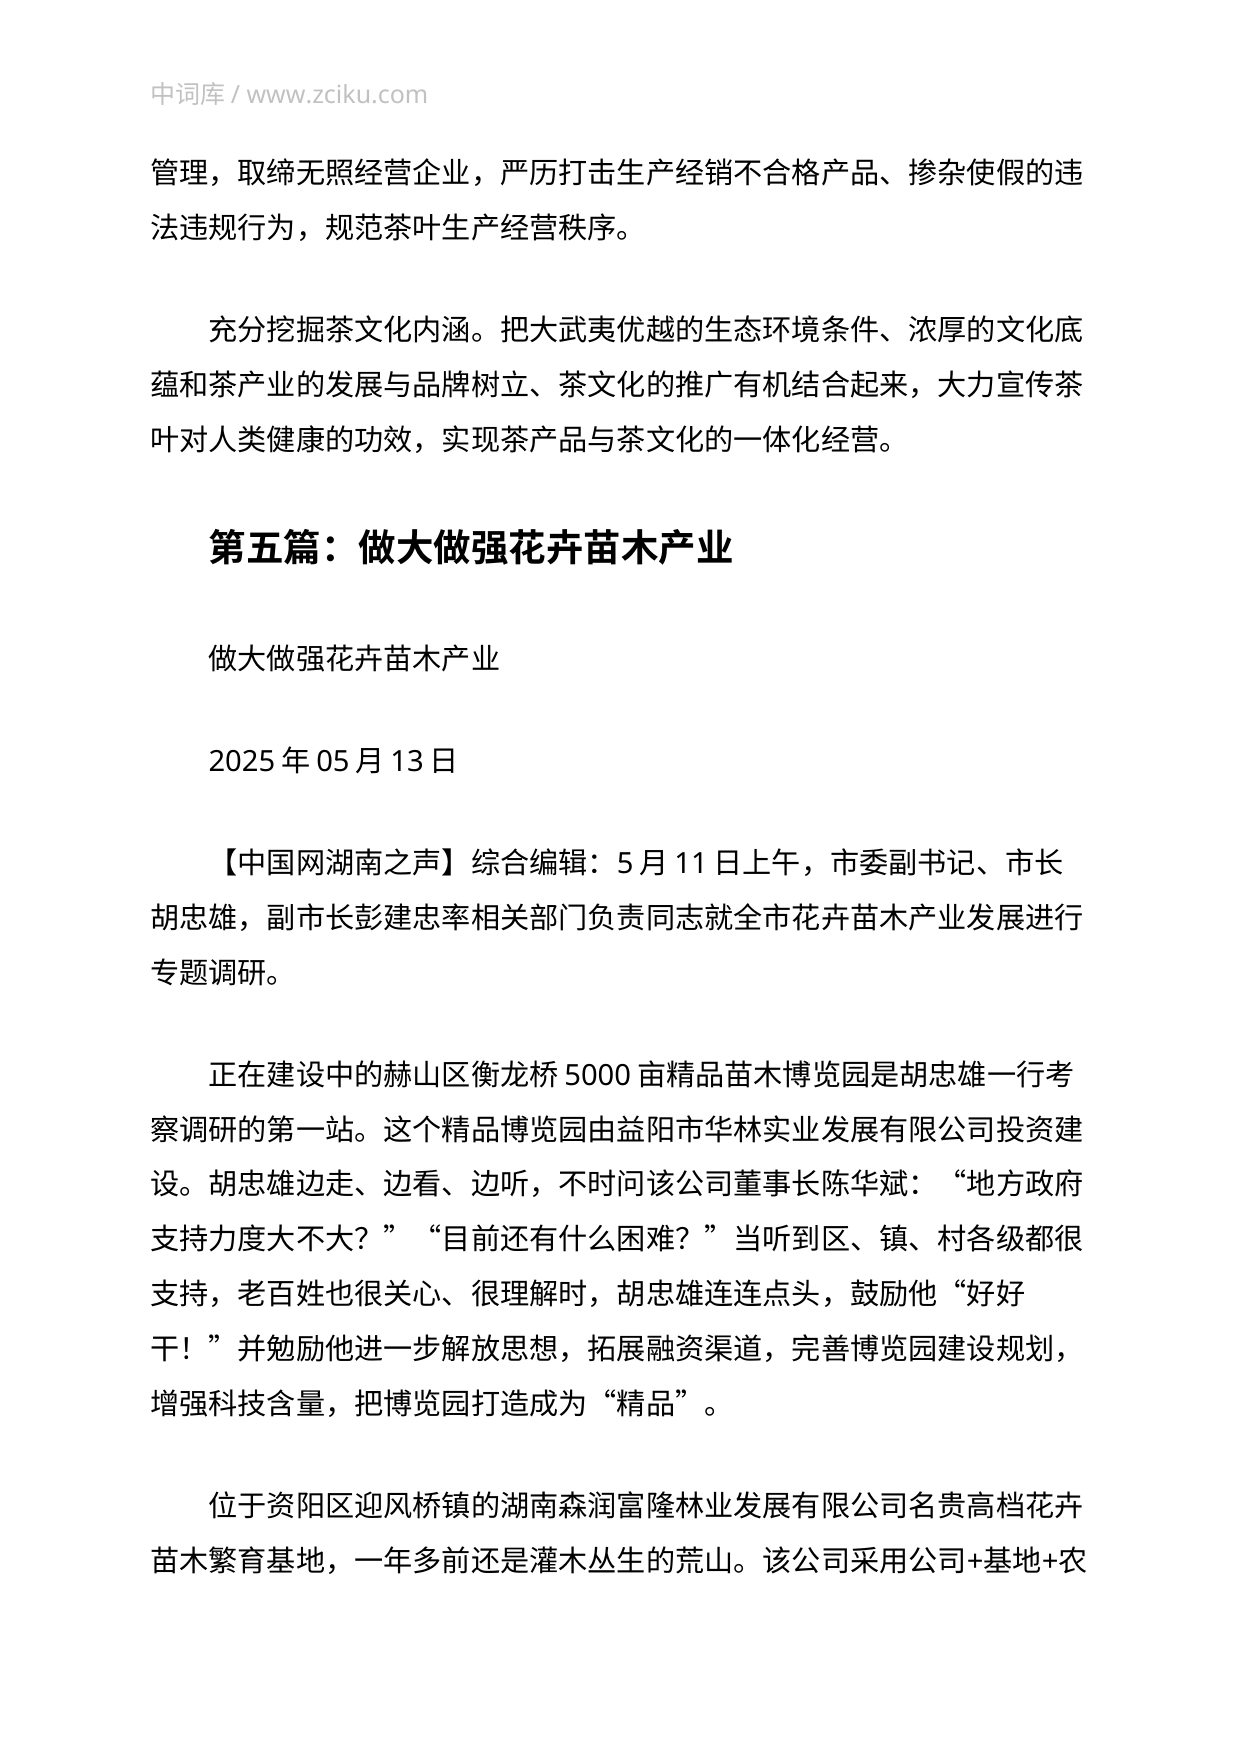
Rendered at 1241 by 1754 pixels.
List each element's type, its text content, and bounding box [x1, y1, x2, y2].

text 2025年05月13日 [150, 737, 1090, 780]
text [150, 150, 1090, 247]
text 做大做强花卉苗木产业 [150, 636, 1090, 678]
text 充分挖掘茶文化内涵。把大武夷优越的生态环境条件、浓厚的文化底蕴和茶产业的发展与品牌树立、茶文化的推广有机结合起来，大力宣传茶叶对人类健康的功效，实现茶产品与茶文化的一体化经营。 [150, 307, 1090, 459]
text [150, 1482, 1090, 1579]
text 第五篇：做大做强花卉苗木产业 [150, 518, 1090, 572]
text 正在建设中的赫山区衡龙桥5000亩精品苗木博览园是胡忠雄一行考察调研的第一站。这个精品博览园由益阳市华林实业发展有限公司投资建设。胡忠雄边走、边看、边听，不时问该公司董事长陈华斌：“地方政府支持力度大不大？”“目前还有什么困难？”当听到区、镇、村各级都很支持，老百姓也很关心、很理解时，胡忠雄连连点头，鼓励他“好好干！”并勉励他进一步解放思想，拓展融资渠道，完善博览园建设规划，增强科技含量，把博览园打造成为“精品”。 [150, 1051, 1090, 1423]
text 【中国网湖南之声】综合编辑：5月11日上午，市委副书记、市长胡忠雄，副市长彭建忠率相关部门负责同志就全市花卉苗木产业发展进行专题调研。 [150, 839, 1090, 992]
